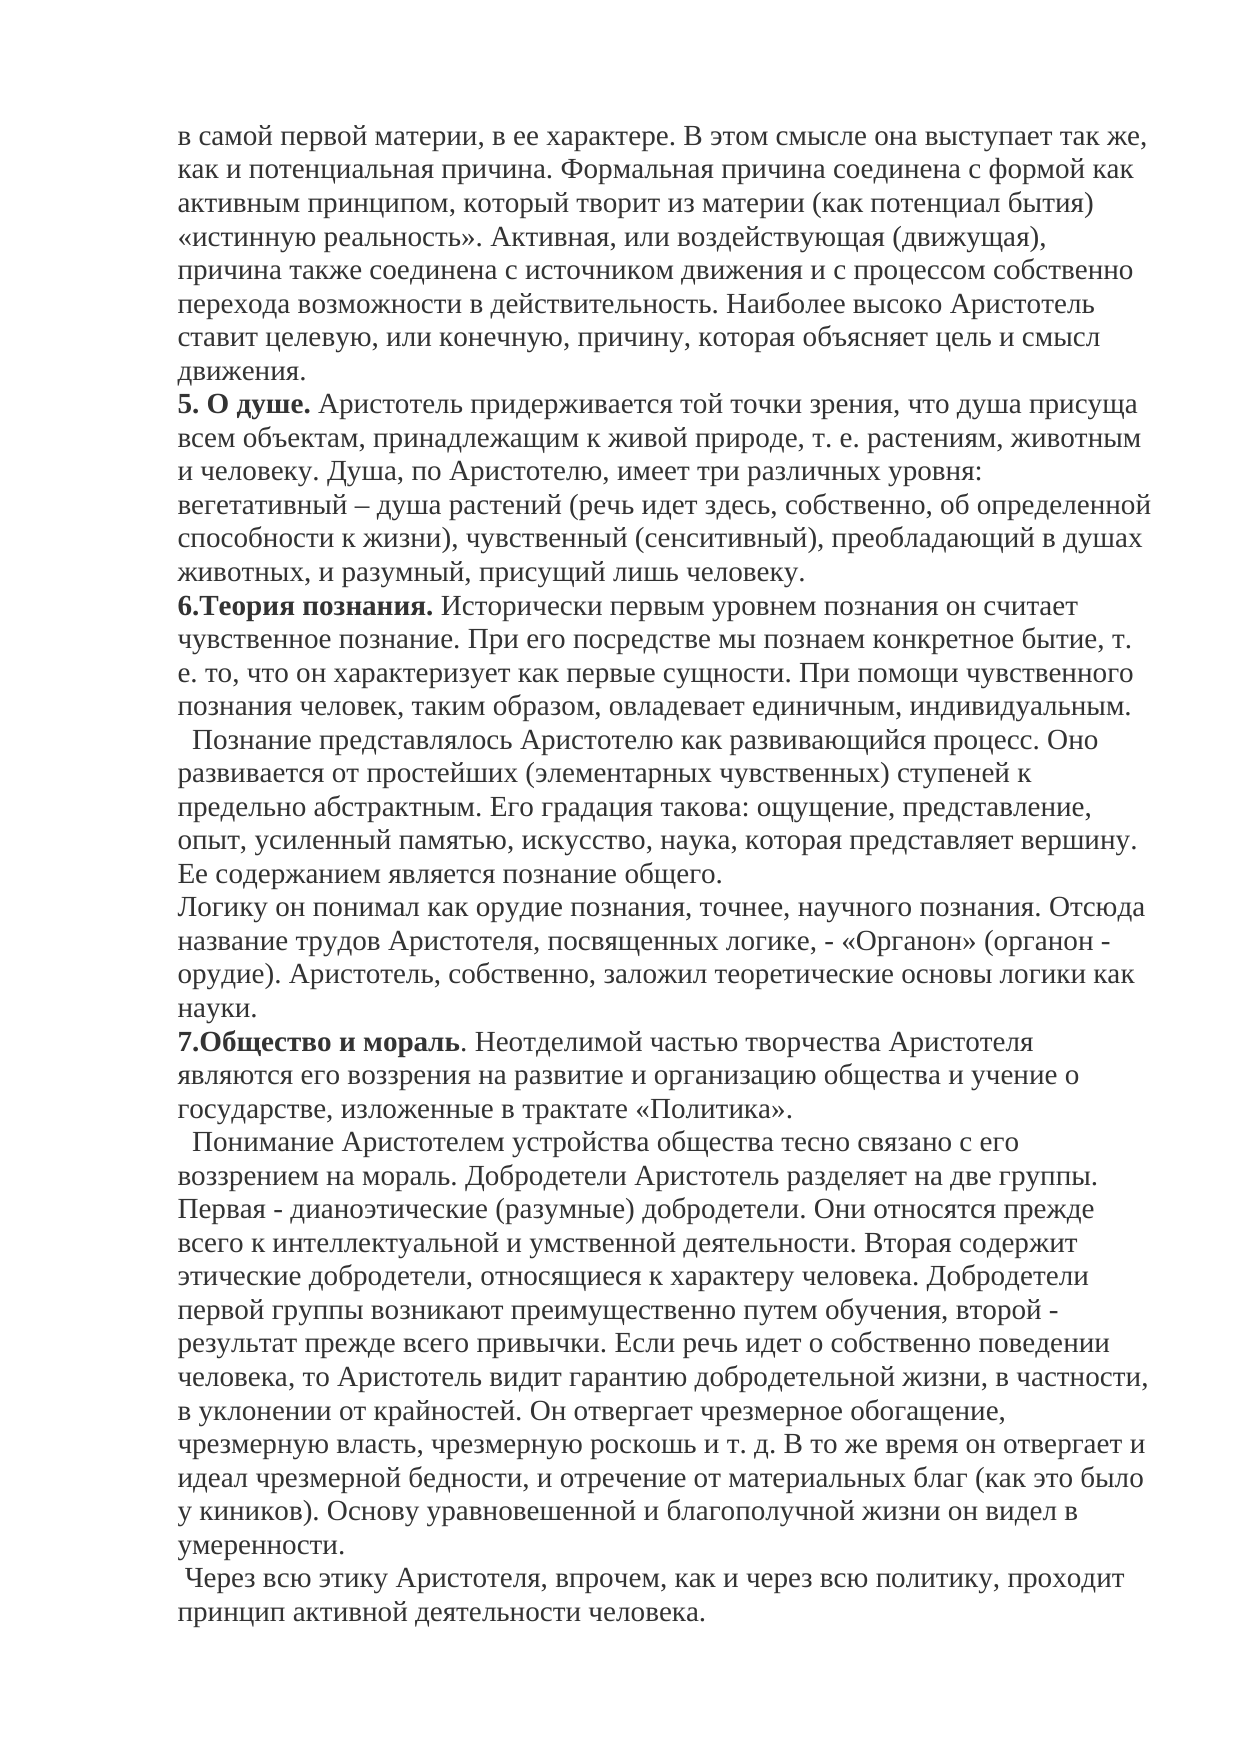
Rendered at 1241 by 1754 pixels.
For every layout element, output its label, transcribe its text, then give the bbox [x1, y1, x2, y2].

text 7.Общество и мораль. Неотделимой частью творчества Аристотеля являются его воззрения на развитие и организацию общества и учение о государстве, изложенные в трактате «Политика». [177, 1024, 1152, 1124]
text 6.Теория познания. Исторически первым уровнем познания он считает чувственное познание. При его посредстве мы познаем конкретное бытие, т. е. то, что он характеризует как первые сущности. При помощи чувственного познания человек, таким образом, овладевает единичным, индивидуальным. [177, 588, 1152, 722]
text Познание представлялось Аристотелю как развивающийся процесс. Оно развивается от простейших (элементарных чувственных) ступеней к предельно абстрактным. Его градация такова: ощущение, представление, опыт, усиленный памятью, искусство, наука, которая представляет вершину. Ее содержанием является познание общего. [177, 722, 1152, 889]
text Понимание Аристотелем устройства общества тесно связано с его воззрением на мораль. Добродетели Аристотель разделяет на две группы. Первая - дианоэтические (разумные) добродетели. Они относятся прежде всего к интеллектуальной и умственной деятельности. Вторая содержит этические добродетели, относящиеся к характеру человека. Добродетели первой группы возникают преимущественно путем обучения, второй - результат прежде всего привычки. Если речь идет о собственно поведении человека, то Аристотель видит гарантию добродетельной жизни, в частности, в уклонении от крайностей. Он отвергает чрезмерное обогащение, чрезмерную власть, чрезмерную роскошь и т. д. В то же время он отвергает и идеал чрезмерной бедности, и отречение от материальных благ (как это было у киников). Основу уравновешенной и благополучной жизни он видел в умеренности. [177, 1124, 1152, 1560]
text 5. О душе. Аристотель придерживается той точки зрения, что душа присуща всем объектам, принадлежащим к живой природе, т. е. растениям, животным и человеку. Душа, по Аристотелю, имеет три различных уровня: вегетативный – душа растений (речь идет здесь, собственно, об определенной способности к жизни), чувственный (сенситивный), преобладающий в душах животных, и разумный, присущий лишь человеку. [177, 386, 1152, 588]
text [177, 118, 1152, 386]
text Через всю этику Аристотеля, впрочем, как и через всю политику, проходит принцип активной деятельности человека. [177, 1560, 1152, 1627]
text Логику он понимал как орудие познания, точнее, научного познания. Отсюда название трудов Аристотеля, посвященных логике, - «Органон» (органон - орудие). Аристотель, собственно, заложил теоретические основы логики как науки. [177, 889, 1152, 1024]
